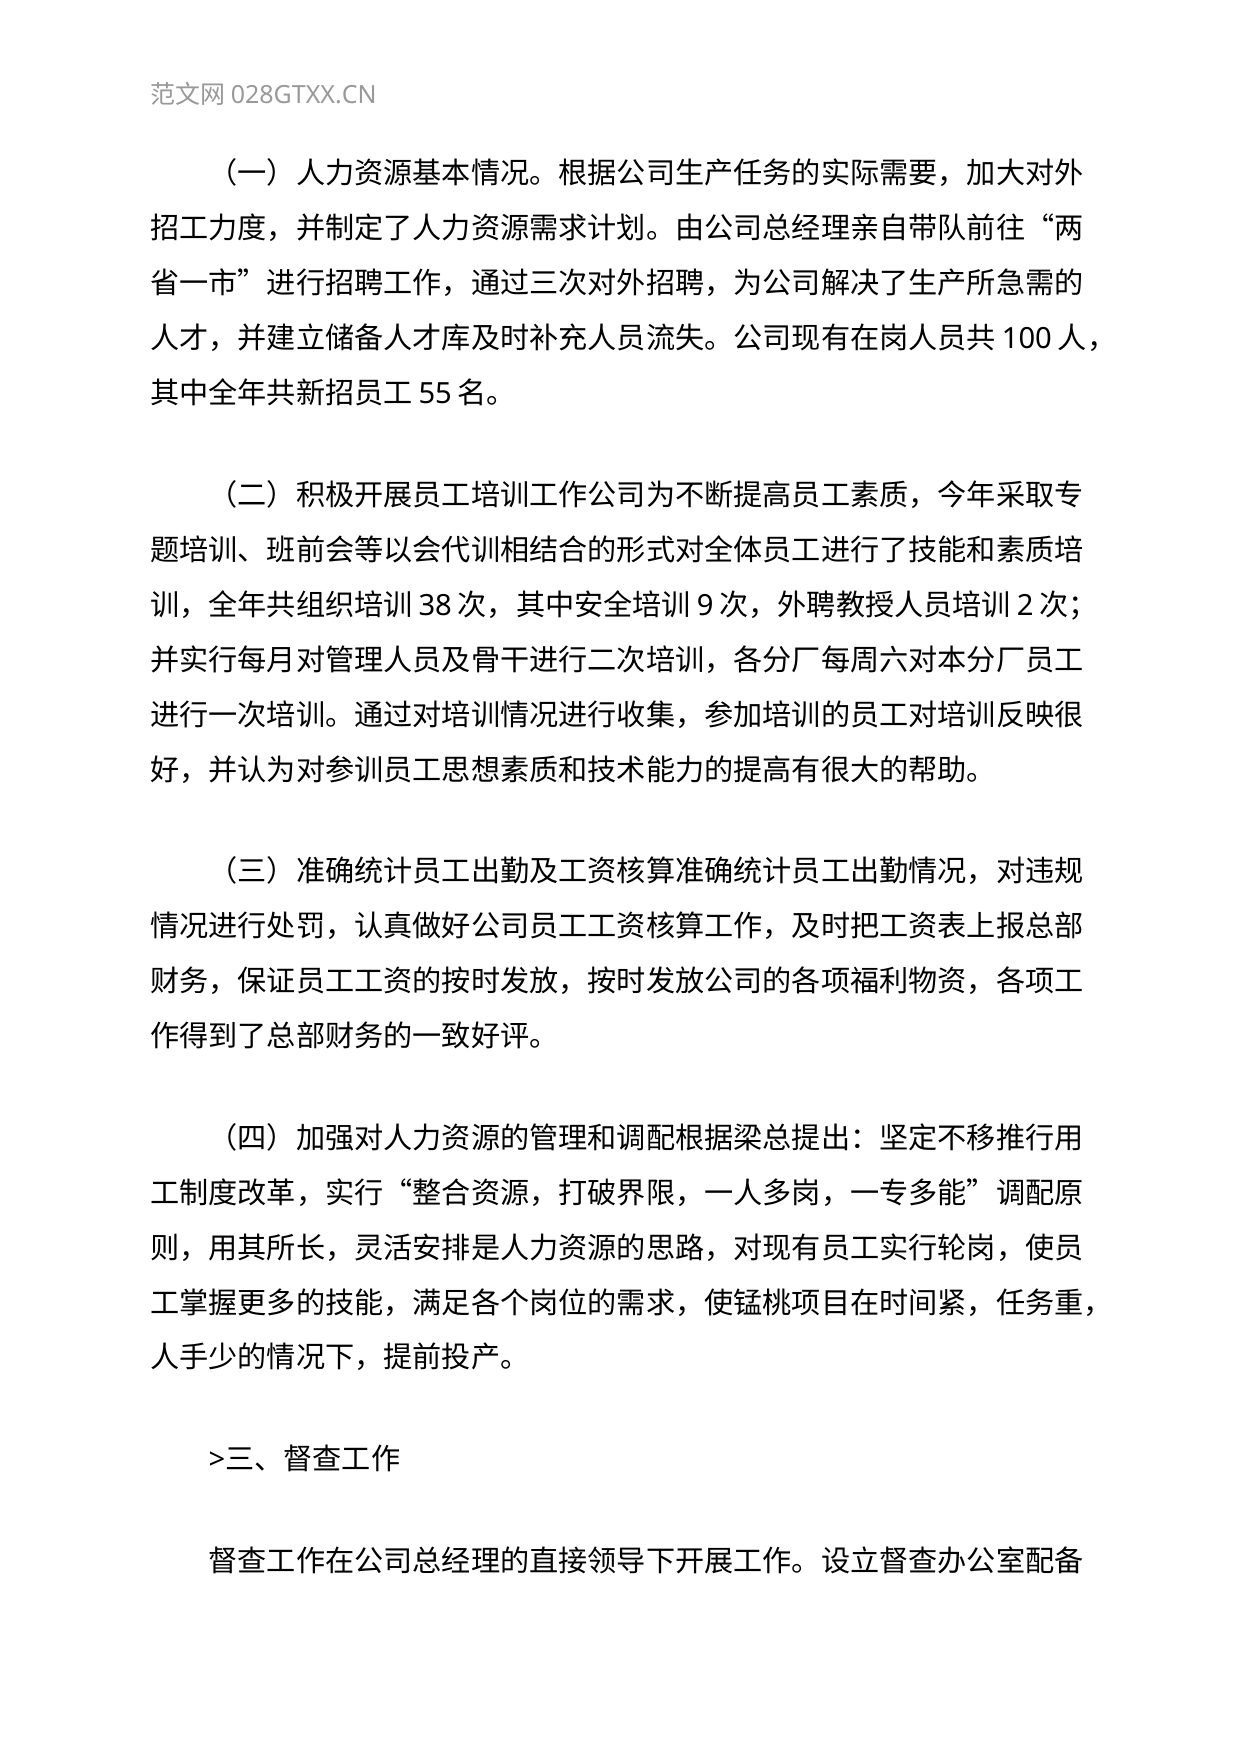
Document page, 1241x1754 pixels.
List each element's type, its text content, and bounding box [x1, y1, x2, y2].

text （一）人力资源基本情况。根据公司生产任务的实际需要，加大对外招工力度，并制定了人力资源需求计划。由公司总经理亲自带队前往“两省一市”进行招聘工作，通过三次对外招聘，为公司解决了生产所急需的人才，并建立储备人才库及时补充人员流失。公司现有在岗人员共100人，其中全年共新招员工55名。 [150, 150, 1090, 412]
text （二）积极开展员工培训工作公司为不断提高员工素质，今年采取专题培训、班前会等以会代训相结合的形式对全体员工进行了技能和素质培训，全年共组织培训38次，其中安全培训9次，外聘教授人员培训2次；并实行每月对管理人员及骨干进行二次培训，各分厂每周六对本分厂员工进行一次培训。通过对培训情况进行收集，参加培训的员工对培训反映很好，并认为对参训员工思想素质和技术能力的提高有很大的帮助。 [150, 472, 1090, 788]
text （四）加强对人力资源的管理和调配根据梁总提出：坚定不移推行用工制度改革，实行“整合资源，打破界限，一人多岗，一专多能”调配原则，用其所长，灵活安排是人力资源的思路，对现有员工实行轮岗，使员工掌握更多的技能，满足各个岗位的需求，使锰桃项目在时间紧，任务重，人手少的情况下，提前投产。 [150, 1114, 1090, 1376]
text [150, 1538, 1090, 1580]
text （三）准确统计员工出勤及工资核算准确统计员工出勤情况，对违规情况进行处罚，认真做好公司员工工资核算工作，及时把工资表上报总部财务，保证员工工资的按时发放，按时发放公司的各项福利物资，各项工作得到了总部财务的一致好评。 [150, 848, 1090, 1055]
text >三、督查工作 [150, 1436, 1090, 1478]
